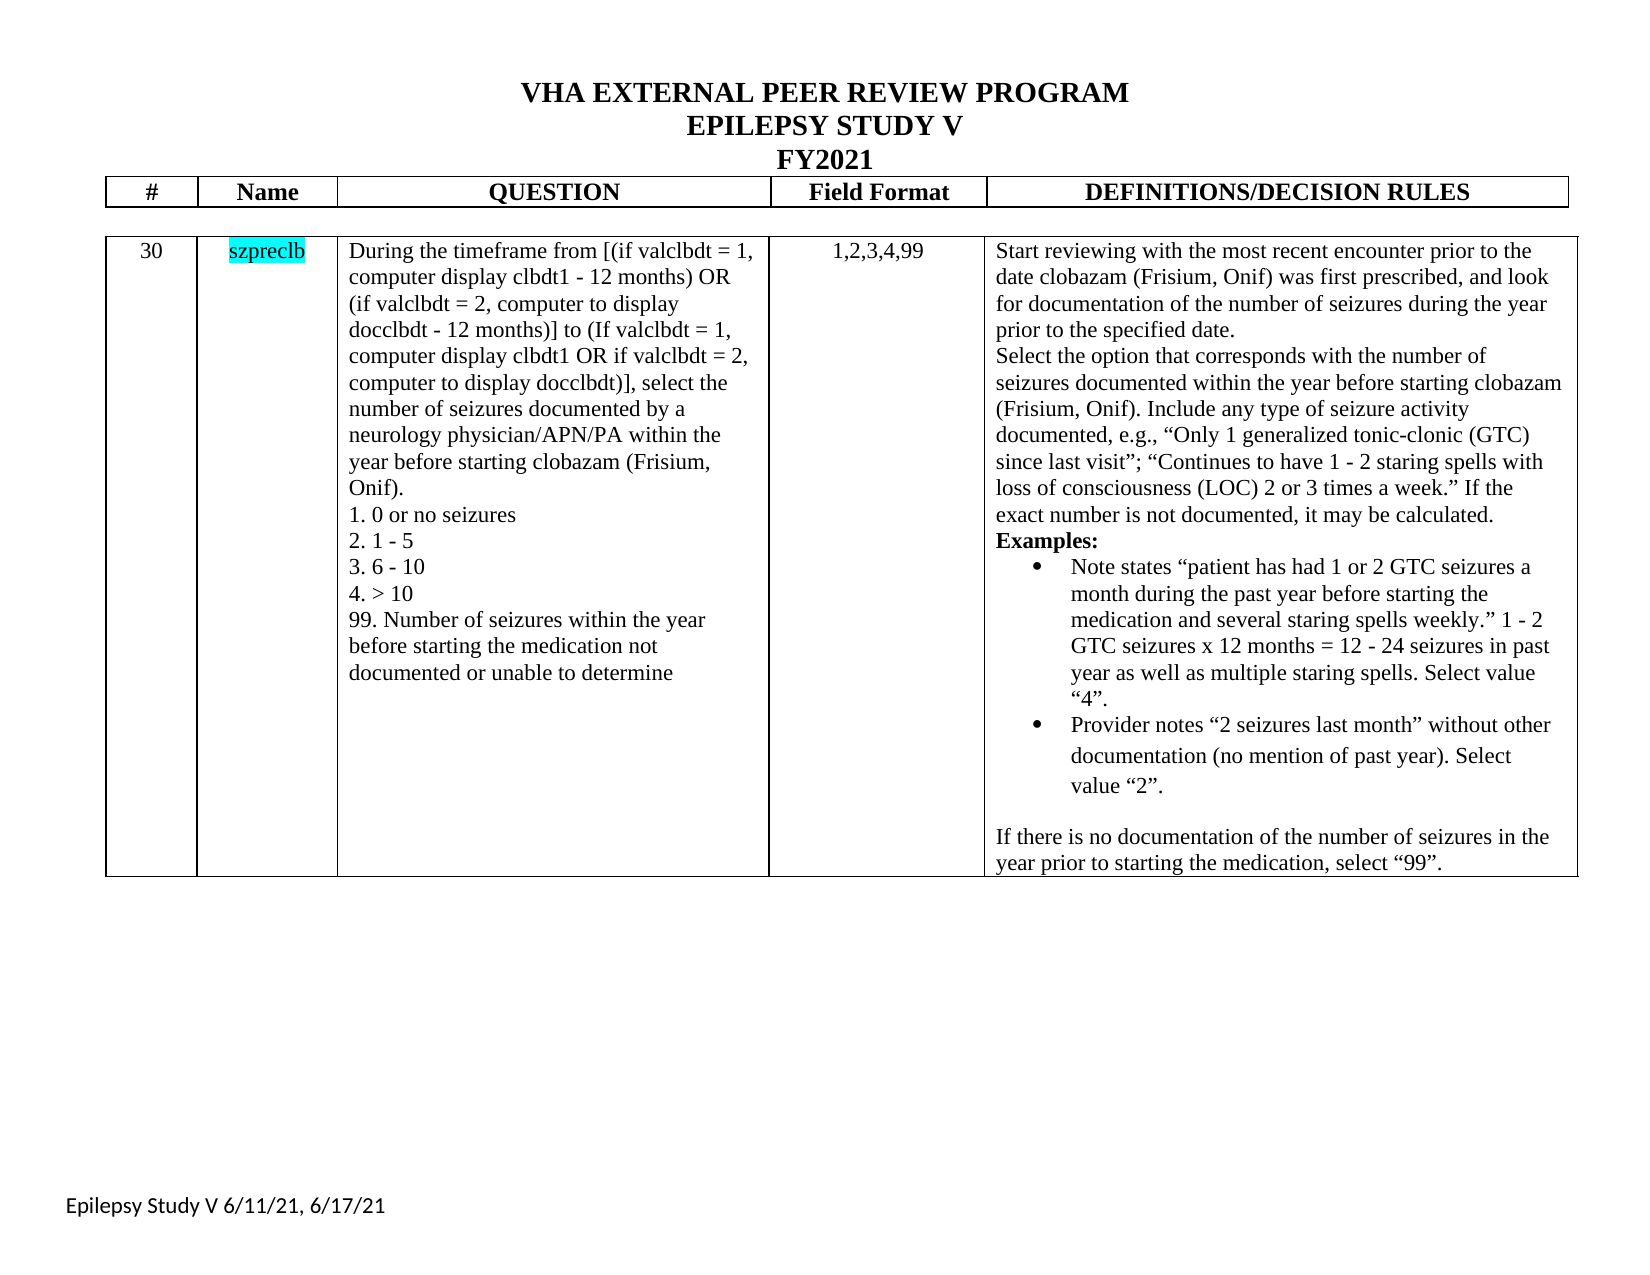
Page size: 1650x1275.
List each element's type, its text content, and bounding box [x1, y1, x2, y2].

table_cell szpreclb [198, 237, 337, 876]
table_cell 1,2,3,4,99 [770, 237, 984, 876]
table_cell During the timeframe from [(if valclbdt = 1, computer display clbdt1 - 12 months) OR (if valclbdt = 2, computer to display docclbdt - 12 months)] to (If valclbdt = 1, computer display clbdt1 OR if valclbdt = 2, computer to display docclbdt)], select the number of seizures documented by a neurology physician/APN/PA within the year before starting clobazam (Frisium, Onif). 1. 0 or no seizures 2. 1 - 5 3. 6 - 10 4. > 10 99. Number of seizures within the year before starting the medication not documented or unable to determine [338, 237, 768, 876]
table_cell 30 [107, 237, 196, 876]
table_cell Start reviewing with the most recent encounter prior to the date clobazam (Frisium, Onif) was first prescribed, and look for documentation of the number of seizures during the year prior to the specified date. Select the option that corresponds with the number of seizures documented within the year before starting clobazam (Frisium, Onif). Include any type of seizure activity documented, e.g., “Only 1 generalized tonic-clonic (GTC) since last visit”; “Continues to have 1 - 2 staring spells with loss of consciousness (LOC) 2 or 3 times a week.” If the exact number is not documented, it may be calculated. Examples: Note states “patient has had 1 or 2 GTC seizures a month during the past year before starting the medication and several staring spells weekly.” 1 - 2 GTC seizures x 12 months = 12 - 24 seizures in past year as well as multiple staring spells. Select value “4”. Provider notes “2 seizures last month” without other documentation (no mention of past year). Select value “2”. If there is no documentation of the number of seizures in the year prior to starting the medication, select “99”. [985, 237, 1577, 876]
